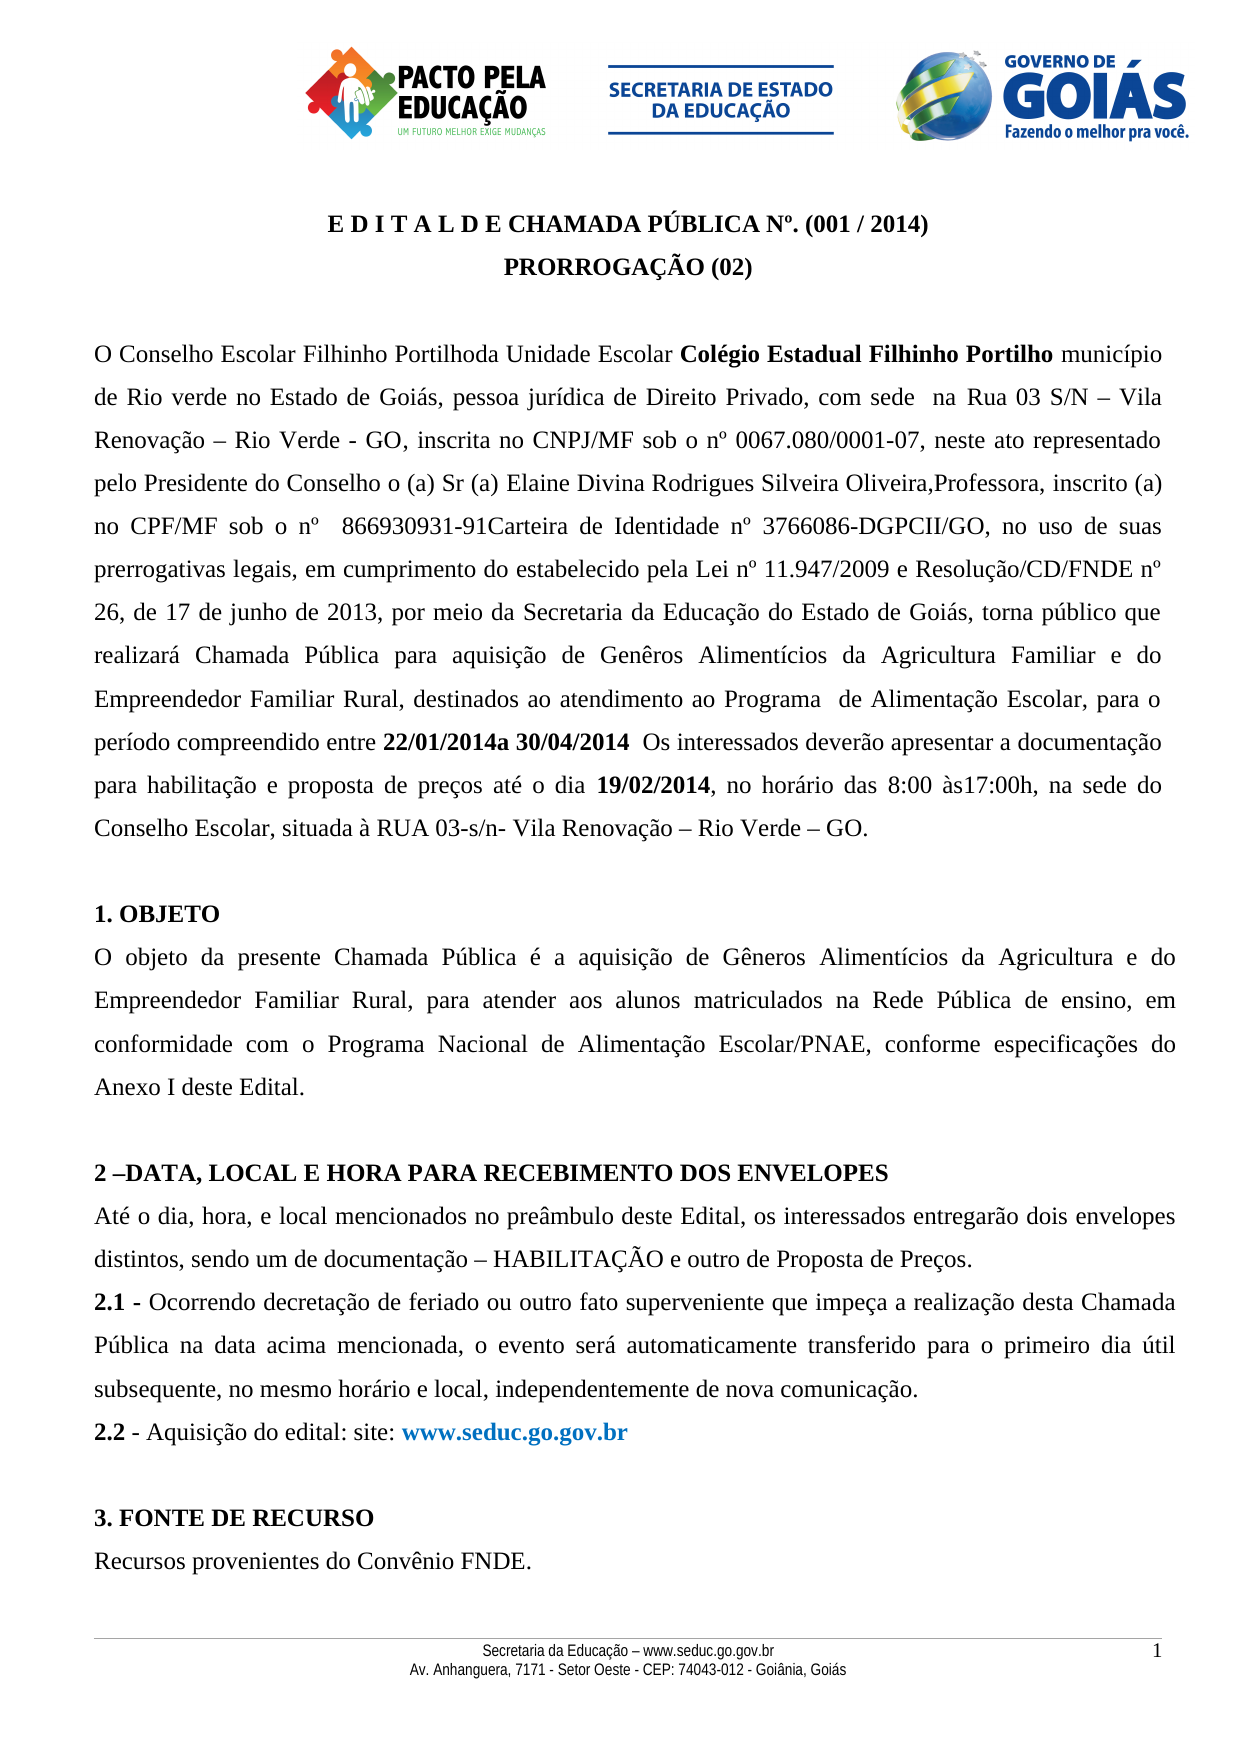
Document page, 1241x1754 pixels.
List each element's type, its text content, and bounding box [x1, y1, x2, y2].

text Até o dia, hora, e local mencionados no preâmbulo deste Edital, os interessados entregarão dois envelopes distintos, sendo um de documentação – HABILITAÇÃO e outro de Proposta de Preços. [94, 1201, 1177, 1273]
text E D I T A L D E CHAMADA PÚBLICA Nº. (001 / 2014) [94, 209, 1162, 238]
text Recursos provenientes do Convênio FNDE. [94, 1546, 1177, 1575]
text 2 –DATA, LOCAL E HORA PARA RECEBIMENTO DOS ENVELOPES [94, 1158, 1177, 1187]
text O objeto da presente Chamada Pública é a aquisição de Gêneros Alimentícios da Agricultura e do Empreendedor Familiar Rural, para atender aos alunos matriculados na Rede Pública de ensino, em conformidade com o Programa Nacional de Alimentação Escolar/PNAE, conforme especificações do Anexo I deste Edital. [94, 942, 1177, 1101]
text 2.2 - Aquisição do edital: site: www.seduc.go.gov.br [94, 1417, 1177, 1446]
text 3. FONTE DE RECURSO [94, 1503, 1177, 1532]
text 2.1 - Ocorrendo decretação de feriado ou outro fato superveniente que impeça a realização desta Chamada Pública na data acima mencionada, o evento será automaticamente transferido para o primeiro dia útil subsequente, no mesmo horário e local, independentemente de nova comunicação. [94, 1287, 1177, 1402]
text PRORROGAÇÃO (02) [94, 252, 1162, 281]
text O Conselho Escolar Filhinho Portilhoda Unidade Escolar Colégio Estadual Filhinho Portilho município de Rio verde no Estado de Goiás, pessoa jurídica de Direito Privado, com sede na Rua 03 S/N – Vila Renovação – Rio Verde - GO, inscrita no CNPJ/MF sob o nº 0067.080/0001-07, neste ato representado pelo Presidente do Conselho o (a) Sr (a) Elaine Divina Rodrigues Silveira Oliveira,Professora, inscrito (a) no CPF/MF sob o nº 866930931-91Carteira de Identidade nº 3766086-DGPCII/GO, no uso de suas prerrogativas legais, em cumprimento do estabelecido pela Lei nº 11.947/2009 e Resolução/CD/FNDE nº 26, de 17 de junho de 2013, por meio da Secretaria da Educação do Estado de Goiás, torna público que realizará Chamada Pública para aquisição de Genêros Alimentícios da Agricultura Familiar e do Empreendedor Familiar Rural, destinados ao atendimento ao Programa de Alimentação Escolar, para o período compreendido entre 22/01/2014a 30/04/2014 Os interessados deverão apresentar a documentação para habilitação e proposta de preços até o dia 19/02/2014, no horário das 8:00 às17:00h, na sede do Conselho Escolar, situada à RUA 03-s/n- Vila Renovação – Rio Verde – GO. [94, 339, 1162, 842]
text 1. OBJETO [94, 899, 1177, 928]
picture [296, 42, 1196, 150]
